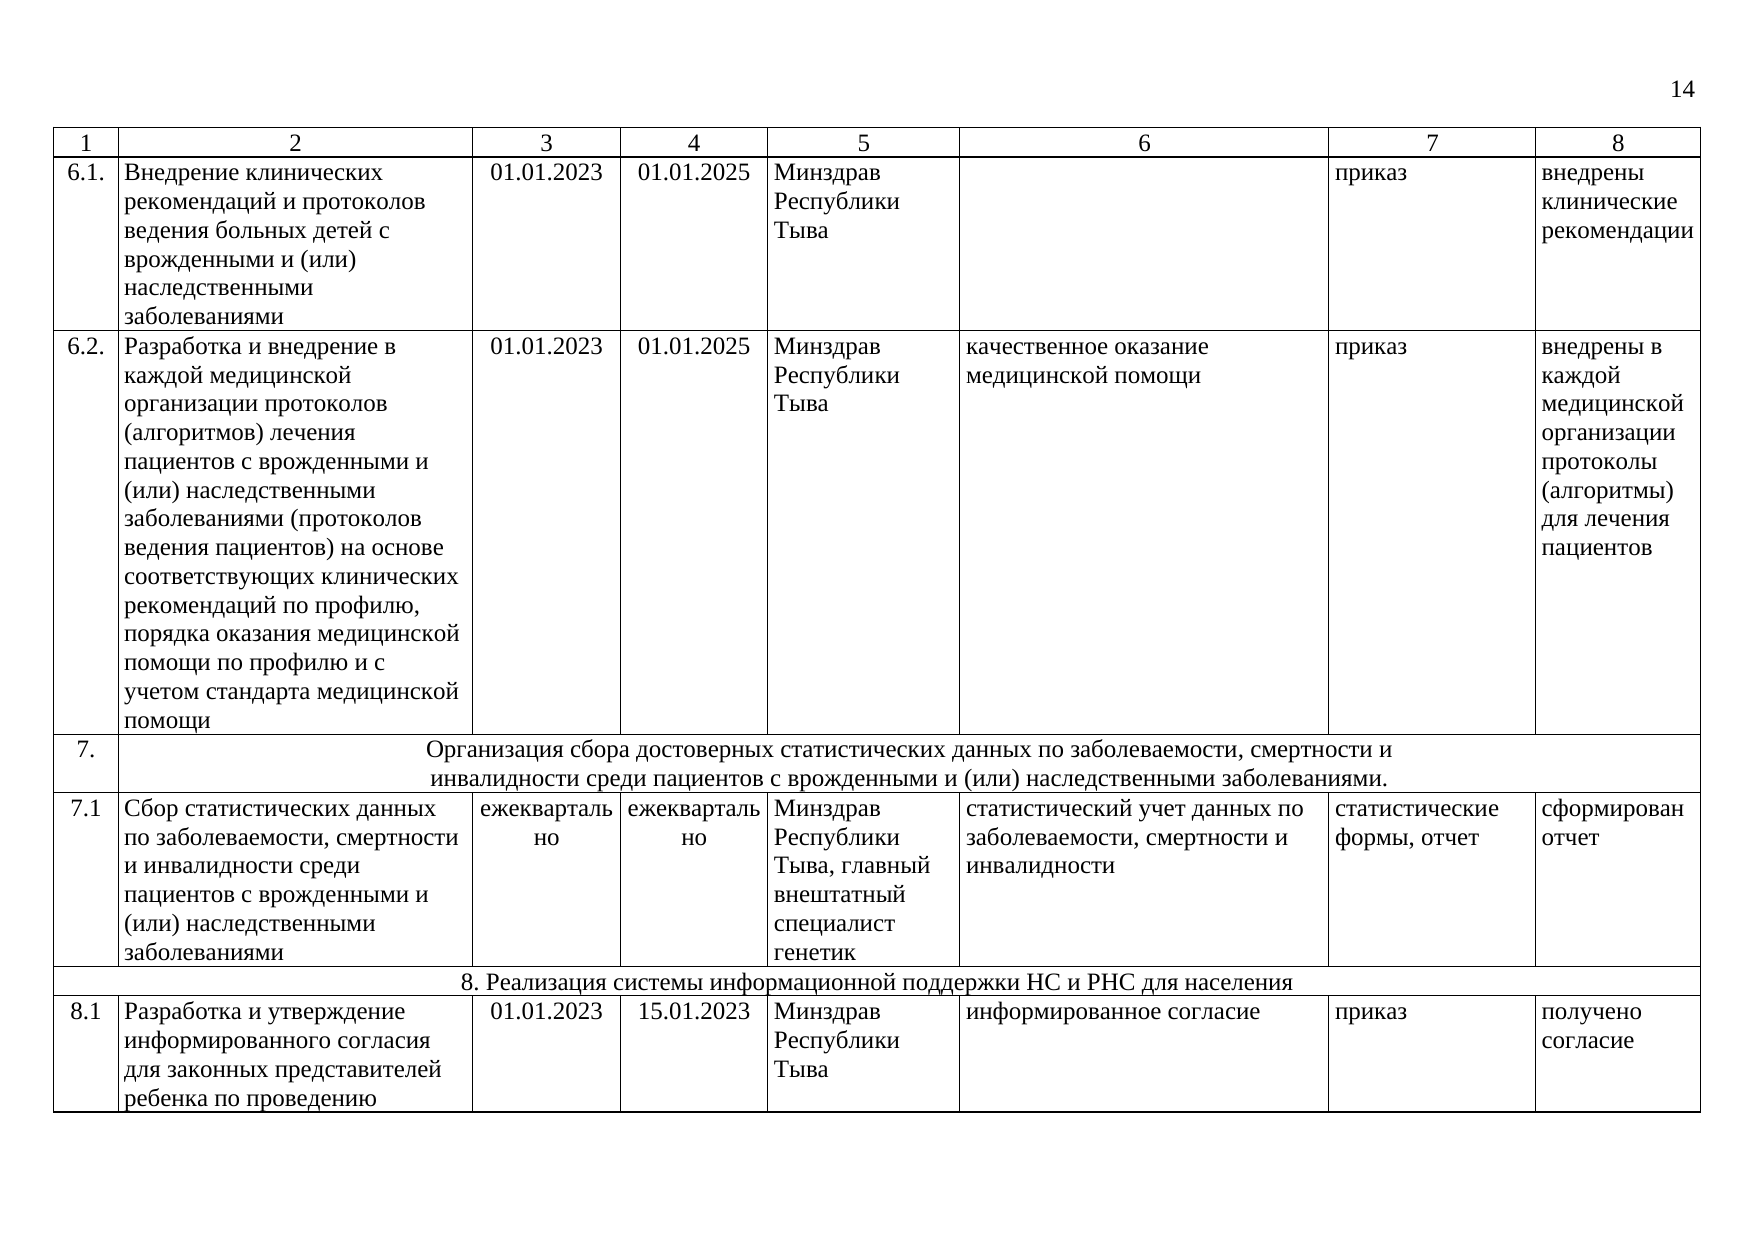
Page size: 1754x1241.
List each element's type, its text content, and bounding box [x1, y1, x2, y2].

table_cell приказ [1329, 158, 1535, 330]
table_header 5 [768, 128, 959, 156]
table_header 8 [1536, 128, 1700, 156]
table_header 4 [621, 128, 767, 156]
table_cell [960, 158, 1328, 330]
table_cell приказ [1329, 331, 1535, 733]
table_cell Разработка и внедрение в каждой медицинской организации протоколов (алгоритмов) лечения пациентов с врожденными и (или) наследственными заболеваниями (протоколов ведения пациентов) на основе соответствующих клинических рекомендаций по профилю, порядка оказания медицинской помощи по профилю и с учетом стандарта медицинской помощи [119, 331, 472, 733]
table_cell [119, 996, 472, 1111]
table_cell 8.1 [54, 996, 118, 1111]
table_header 2 [119, 128, 472, 156]
table_cell приказ [1329, 996, 1535, 1111]
table_cell Минздрав Республики Тыва [768, 996, 959, 1111]
table_header 3 [473, 128, 620, 156]
table_cell 01.01.2023 [473, 158, 620, 330]
table_cell Внедрение клинических рекомендаций и протоколов ведения больных детей с врожденными и (или) наследственными заболеваниями [119, 158, 472, 330]
table_cell 01.01.2025 [621, 331, 767, 733]
table_cell 6.2. [54, 331, 118, 733]
table_cell информированное согласие [960, 996, 1328, 1111]
table_cell ежеквартально [621, 793, 767, 966]
table_cell 8. Реализация системы информационной поддержки НС и РНС для населения [54, 967, 1700, 995]
table_header 1 [54, 128, 118, 156]
table_cell 7.1 [54, 793, 118, 966]
table_cell 01.01.2023 [473, 996, 620, 1111]
table_cell Минздрав Республики Тыва [768, 331, 959, 733]
table_cell ежеквартально [473, 793, 620, 966]
table_cell Организация сбора достоверных статистических данных по заболеваемости, смертности и инвалидности среди пациентов с врожденными и (или) наследственными заболеваниями. [119, 735, 1700, 792]
table_cell Сбор статистических данных по заболеваемости, смертности и инвалидности среди пациентов с врожденными и (или) наследственными заболеваниями [119, 793, 472, 966]
table_cell 01.01.2023 [473, 331, 620, 733]
table_cell статистические формы, отчет [1329, 793, 1535, 966]
table_cell 01.01.2025 [621, 158, 767, 330]
table_cell 6.1. [54, 158, 118, 330]
table_header 7 [1329, 128, 1535, 156]
table_cell качественное оказание медицинской помощи [960, 331, 1328, 733]
table_cell получено согласие [1536, 996, 1700, 1111]
table_cell статистический учет данных по заболеваемости, смертности и инвалидности [960, 793, 1328, 966]
table_cell Минздрав Республики Тыва, главный внештатный специалист генетик [768, 793, 959, 966]
table_cell внедрены клинические рекомендации [1536, 158, 1700, 330]
table_header 6 [960, 128, 1328, 156]
table_cell сформирован отчет [1536, 793, 1700, 966]
table_cell 7. [54, 735, 118, 792]
table_cell 15.01.2023 [621, 996, 767, 1111]
table_cell внедрены в каждой медицинской организации протоколы (алгоритмы) для лечения пациентов [1536, 331, 1700, 733]
table_cell Минздрав Республики Тыва [768, 158, 959, 330]
